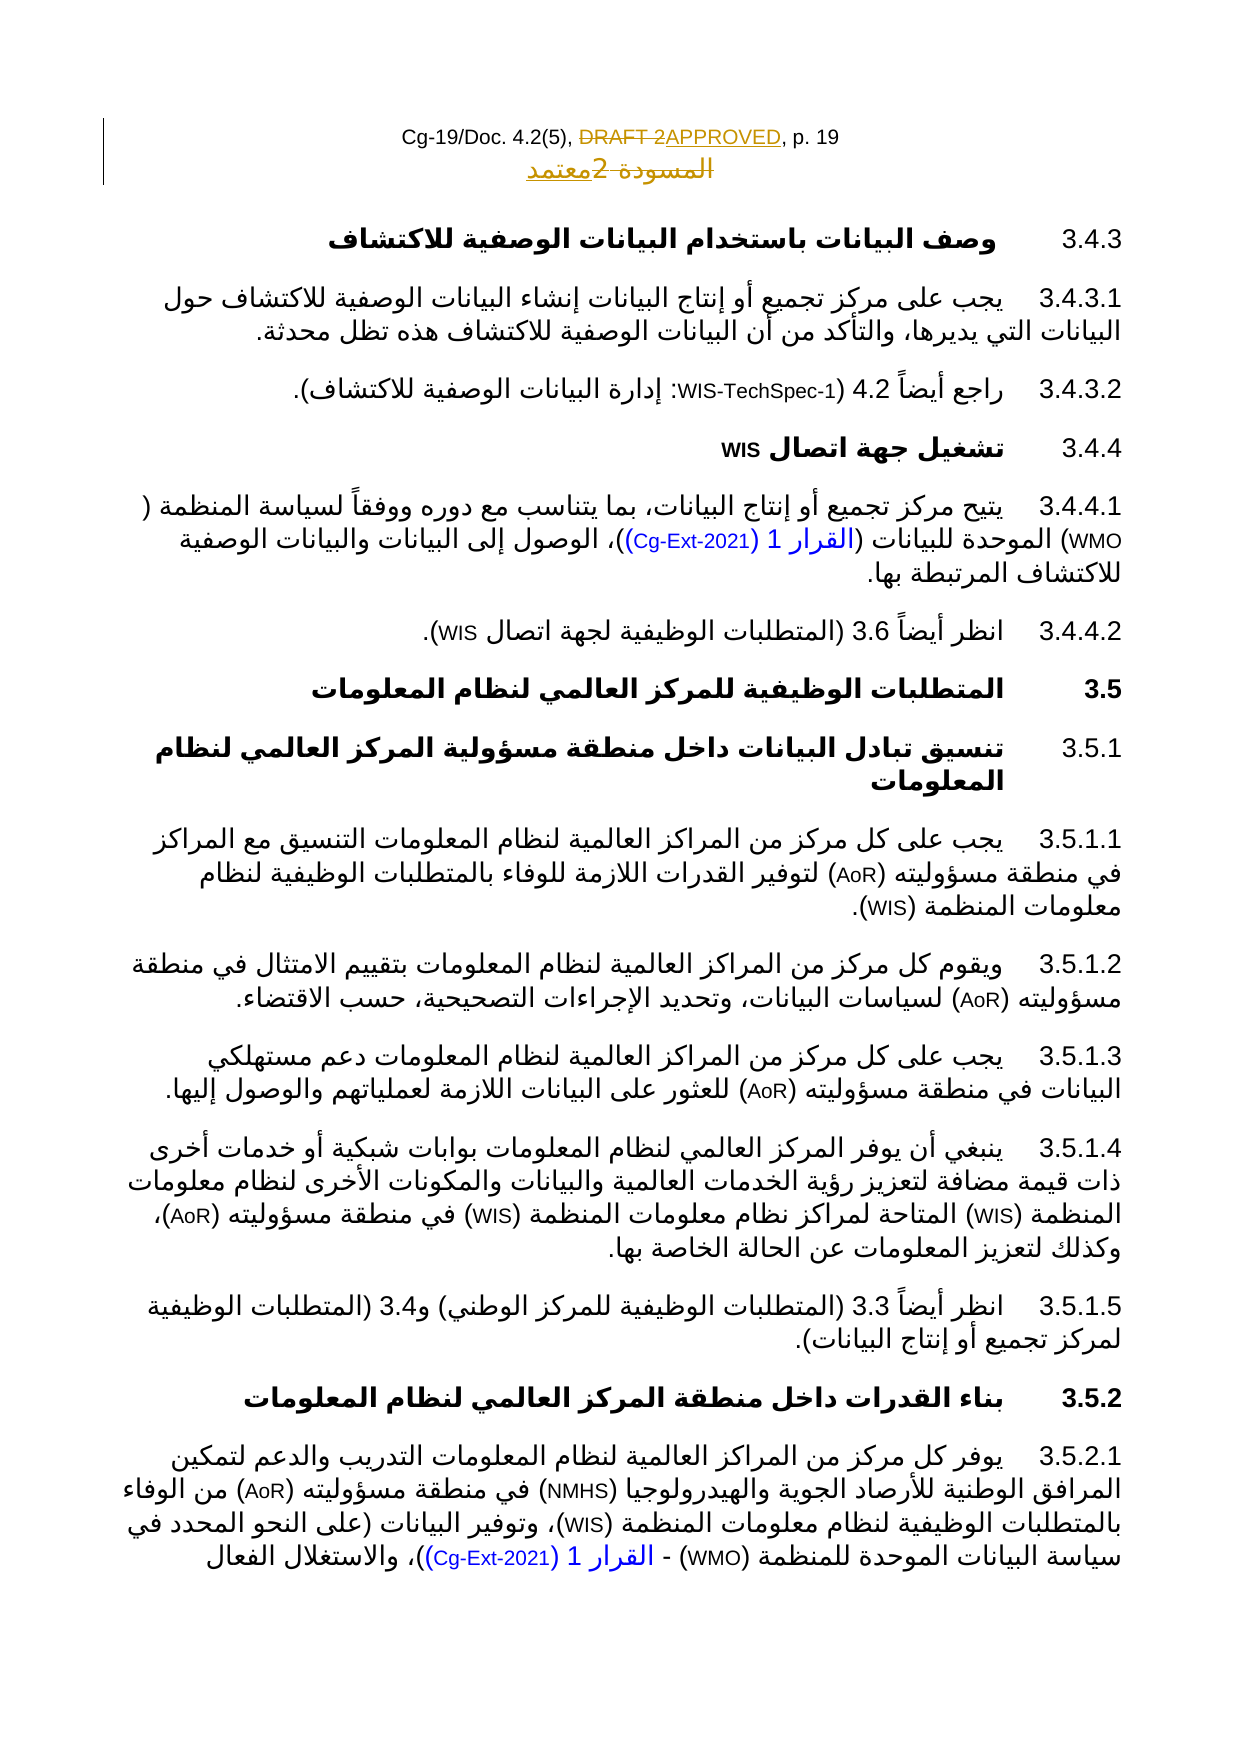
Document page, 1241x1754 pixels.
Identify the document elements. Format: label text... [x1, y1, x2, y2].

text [118, 1439, 1122, 1572]
text 3.5 المتطلبات الوظيفية للمركز العالمي لنظام المعلومات [118, 672, 1122, 706]
text 3.5.1.5 انظر أيضاً 3.3 (المتطلبات الوظيفية للمركز الوطني) و3.4 (المتطلبات الوظيفية لمركز تجميع أو إنتاج البيانات). [118, 1289, 1122, 1356]
text ينبغي أن يوفر المركز العالمي لنظام المعلومات بوابات شبكية أو خدمات أخرى ذات قيمة مضافة لتعزيز رؤية الخدمات العالمية والبيانات والمكونات الأخرى لنظام معلومات المنظمة (WIS) المتاحة لمراكز نظام معلومات المنظمة (WIS) في منطقة مسؤوليته (AoR)، وكذلك لتعزيز المعلومات عن الحالة الخاصة بها. [118, 1131, 1122, 1264]
text 3.4.3 وصف البيانات باستخدام البيانات الوصفية للاكتشاف [118, 222, 1122, 256]
text 3.4.3.2 راجع أيضاً 4.2 (WIS-TechSpec-1: إدارة البيانات الوصفية للاكتشاف). [118, 372, 1122, 406]
text 3.4.4.1 يتيح مركز تجميع أو إنتاج البيانات، بما يتناسب مع دوره ووفقاً لسياسة المنظمة (WMO) الموحدة للبيانات (القرار 1 (Cg-Ext-2021))، الوصول إلى البيانات والبيانات الوصفية للاكتشاف المرتبطة بها. [118, 489, 1122, 589]
text ويقوم كل مركز من المراكز العالمية لنظام المعلومات بتقييم الامتثال في منطقة مسؤوليته (AoR) لسياسات البيانات، وتحديد الإجراءات التصحيحية، حسب الاقتضاء. [118, 947, 1122, 1014]
text 3.5.1 تنسيق تبادل البيانات داخل منطقة مسؤولية المركز العالمي لنظام المعلومات [118, 731, 1122, 797]
text 3.5.1.3 يجب على كل مركز من المراكز العالمية لنظام المعلومات دعم مستهلكي البيانات في منطقة مسؤوليته (AoR) للعثور على البيانات اللازمة لعملياتهم والوصول إليها. [118, 1039, 1122, 1106]
text 3.5.1.1 يجب على كل مركز من المراكز العالمية لنظام المعلومات التنسيق مع المراكز في منطقة مسؤوليته (AoR) لتوفير القدرات اللازمة للوفاء بالمتطلبات الوظيفية لنظام معلومات المنظمة (WIS). [118, 822, 1122, 922]
text 3.4.4.2 انظر أيضاً 3.6 (المتطلبات الوظيفية لجهة اتصال WIS). [118, 614, 1122, 647]
text 3.4.4 تشغيل جهة اتصال WIS [118, 431, 1122, 464]
text 3.5.2 بناء القدرات داخل منطقة المركز العالمي لنظام المعلومات [118, 1381, 1122, 1414]
text 3.4.3.1 يجب على مركز تجميع أو إنتاج البيانات إنشاء البيانات الوصفية للاكتشاف حول البيانات التي يديرها، والتأكد من أن البيانات الوصفية للاكتشاف هذه تظل محدثة. [118, 281, 1122, 347]
